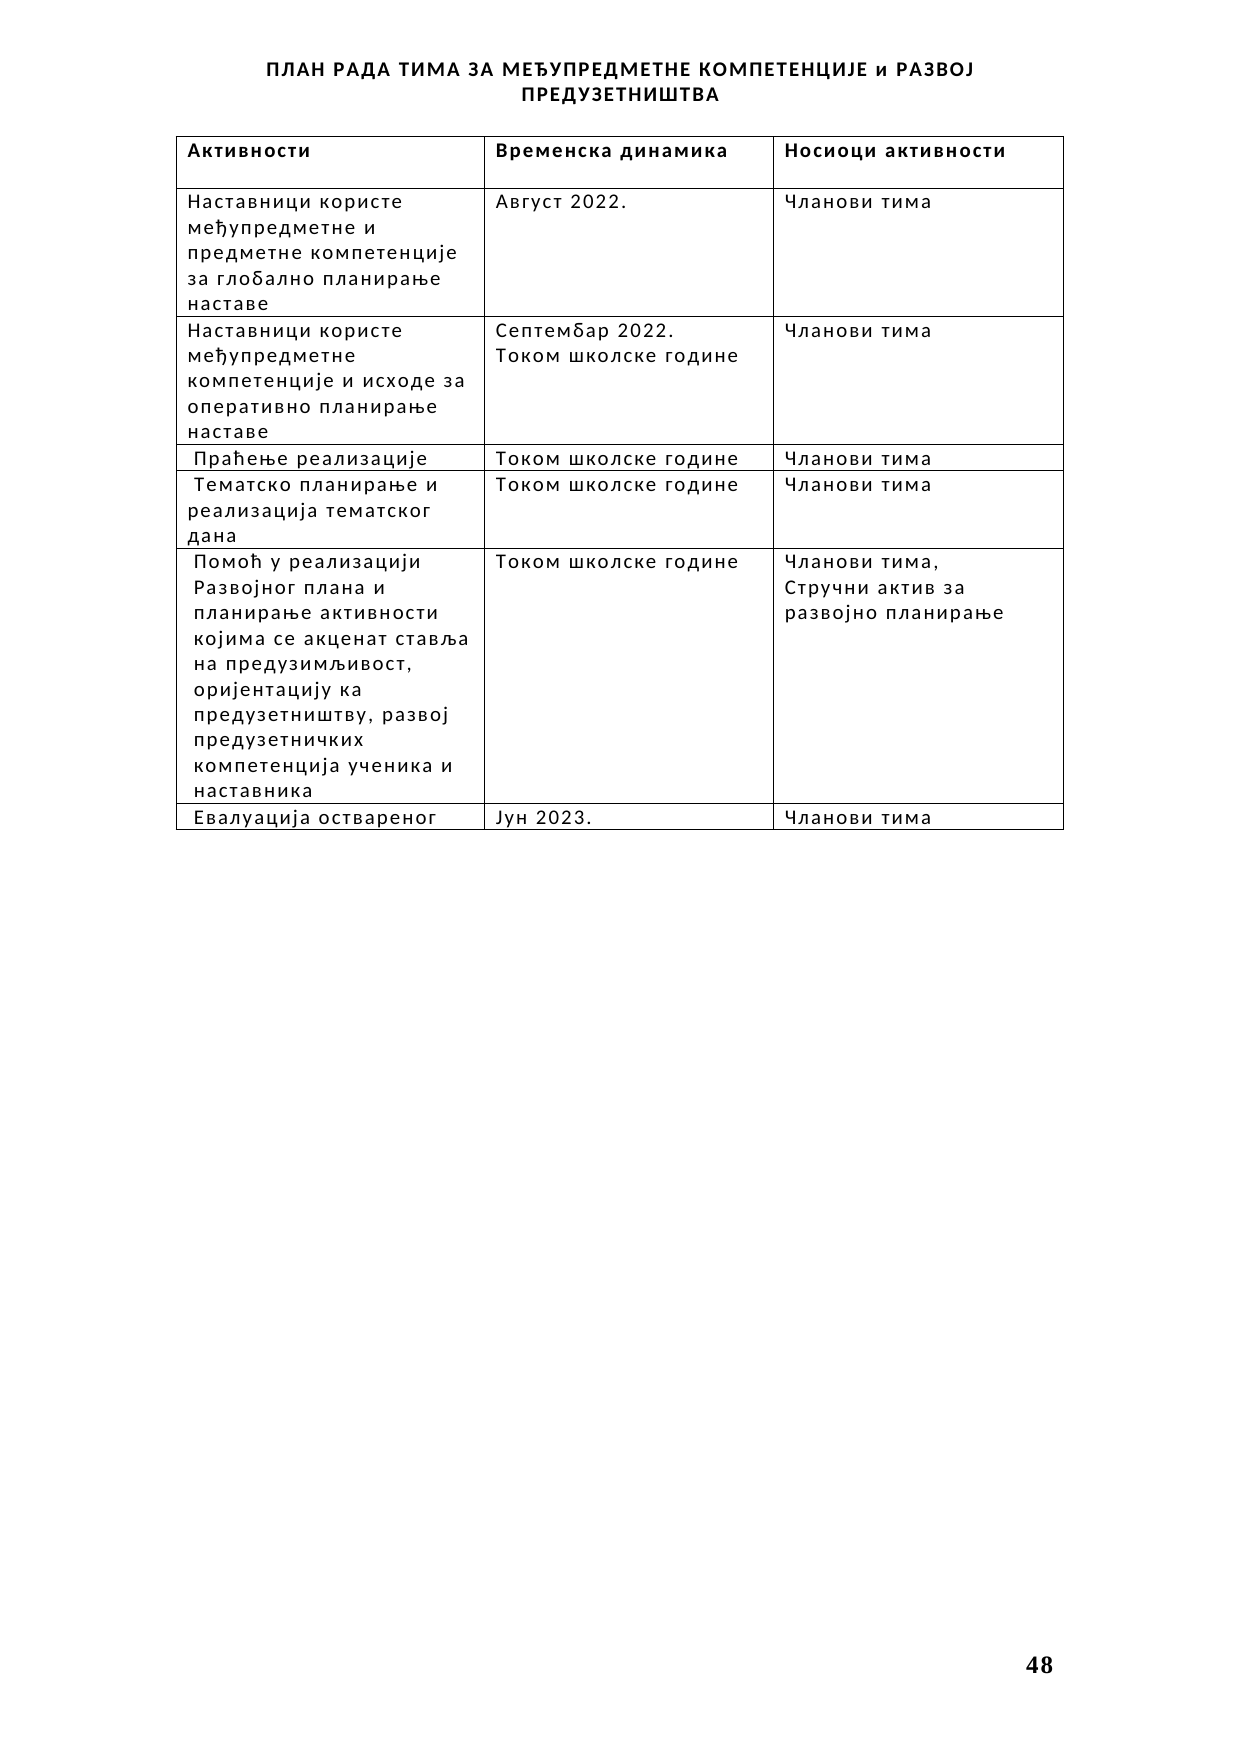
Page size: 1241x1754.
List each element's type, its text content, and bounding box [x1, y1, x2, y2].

text ПЛАН РАДА ТИМА ЗА МЕЂУПРЕДМЕТНЕ КОМПЕТЕНЦИЈЕ и РАЗВОЈ ПРЕДУЗЕТНИШТВА [187, 56, 1053, 107]
table_cell Наставници користе међупредметне компетенције и исходе за оперативно планирање наставе [177, 317, 484, 444]
table_cell Наставници користе међупредметне и предметне компетенције за глобално планирање наставе [177, 189, 484, 316]
table_header Активности [177, 137, 484, 188]
table_cell Септембар 2022. Током школске године [485, 317, 773, 444]
table_cell Чланови тима, Стручни актив за развојно планирање [774, 549, 1063, 803]
table_cell Чланови тима [774, 445, 1063, 470]
table_cell Август 2022. [485, 189, 773, 316]
table_cell Чланови тима [774, 471, 1063, 548]
table_header Носиоци активности [774, 137, 1063, 188]
table_cell Евалуација оствареног [177, 804, 484, 829]
table_cell Током школске године [485, 471, 773, 548]
table_cell Помоћ у реализацији Развојног плана и планирање активности којима се акценат ставља на предузимљивост, оријентацију ка предузетништву, развој предузетничких компетенција ученика и наставника [177, 549, 484, 803]
table_cell Током школске године [485, 549, 773, 803]
table_cell Чланови тима [774, 317, 1063, 444]
table_cell Праћење реализације [177, 445, 484, 470]
table_header Временска динамика [485, 137, 773, 188]
table_cell Тематско планирање и реализација тематског дана [177, 471, 484, 548]
table_cell Током школске године [485, 445, 773, 470]
table_cell Чланови тима [774, 804, 1063, 829]
table_cell Чланови тима [774, 189, 1063, 316]
table_cell Јун 2023. [485, 804, 773, 829]
